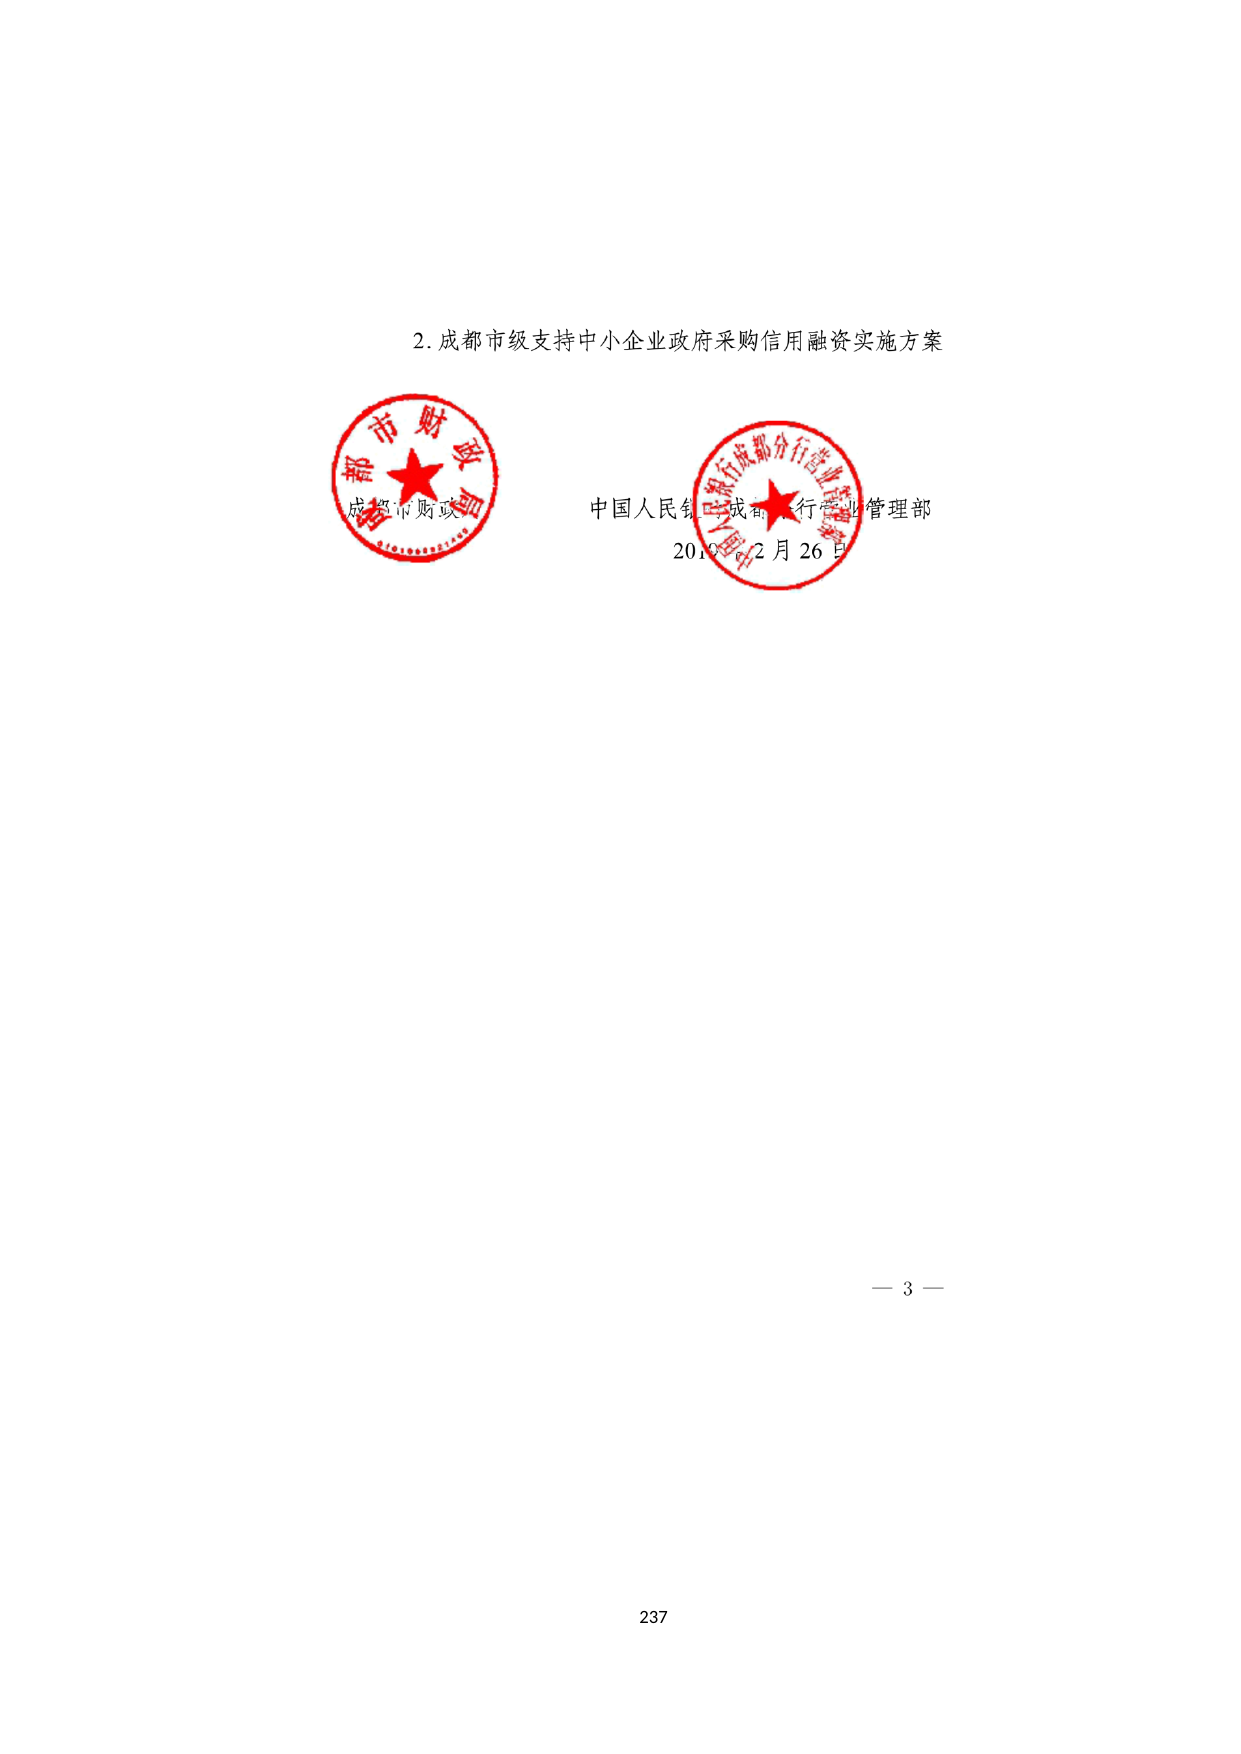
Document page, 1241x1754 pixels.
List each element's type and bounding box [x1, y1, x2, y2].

picture [187, 167, 1054, 1392]
